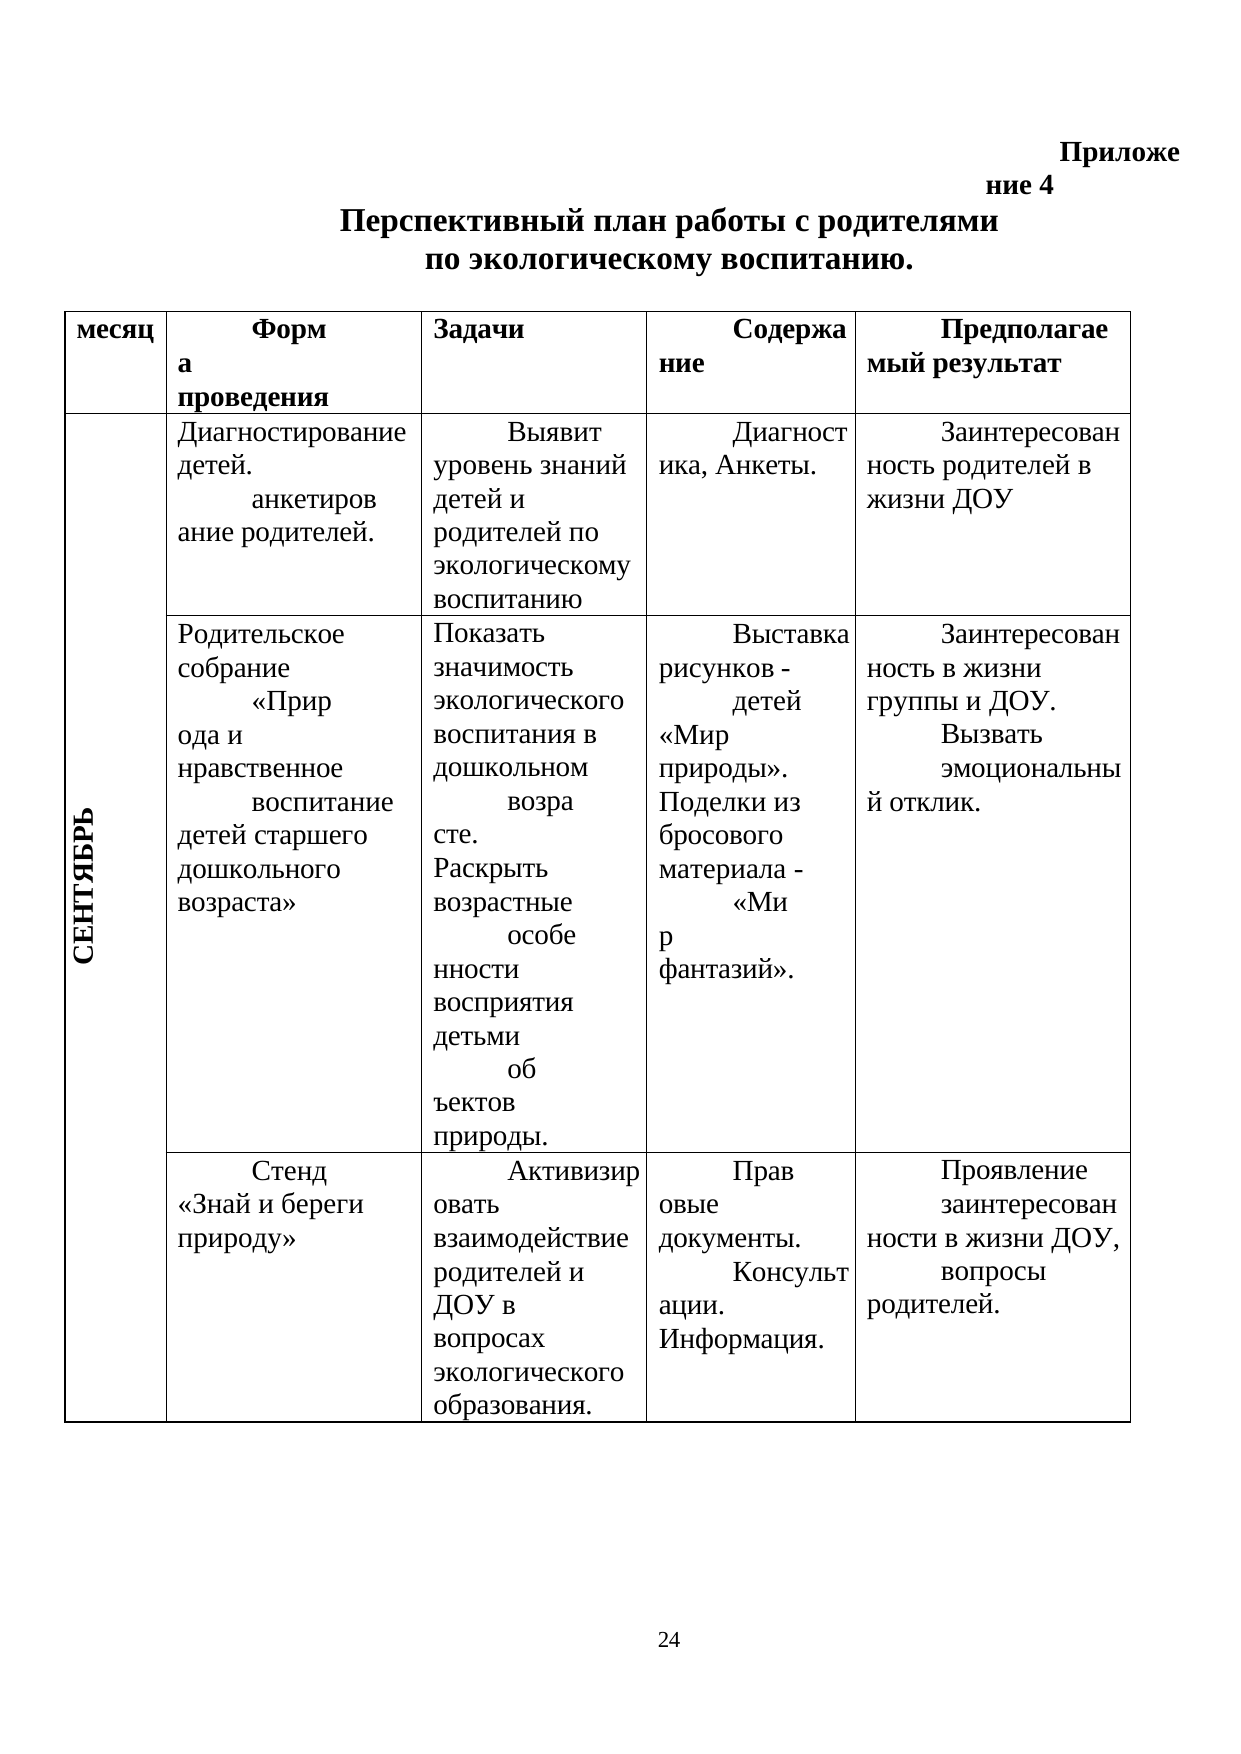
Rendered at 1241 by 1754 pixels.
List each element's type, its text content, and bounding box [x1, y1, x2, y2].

table_cell Заинтересованность родителей в жизни ДОУ [856, 414, 1130, 615]
table_cell Активизировать взаимодействие родителей и ДОУ в вопросах экологического образования. [422, 1153, 646, 1421]
table_cell Стенд «Знай и береги природу» [167, 1153, 421, 1421]
text Приложение 4 [985, 134, 1181, 201]
table_cell Правовые документы. Консультации. Информация. [647, 1153, 855, 1421]
table_header Предполагаемый результат [856, 312, 1130, 413]
table_cell Заинтересованность в жизни группы и ДОУ. Вызвать эмоциональный отклик. [856, 616, 1130, 1152]
table_cell Показать значимость экологического воспитания в дошкольном возрасте. Раскрыть возрастные особенности восприятия детьми объектов природы. [422, 616, 646, 1152]
table_cell СЕНТЯБРЬ [66, 414, 166, 1421]
table_header Форма проведения [167, 312, 421, 413]
table_cell Выявит уровень знаний детей и родителей по экологическому воспитанию [422, 414, 646, 615]
table_header Задачи [422, 312, 646, 413]
table_header месяц [66, 312, 166, 413]
table_header Содержание [647, 312, 855, 413]
table_cell Диагностика, Анкеты. [647, 414, 855, 615]
table_cell Диагностирование детей. анкетирование родителей. [167, 414, 421, 615]
table_cell Проявление заинтересованности в жизни ДОУ, вопросы родителей. [856, 1153, 1130, 1421]
text Перспективный план работы с родителями по экологическому воспитанию. [339, 201, 1028, 277]
table_cell Выставка рисунков - детей «Мир природы». Поделки из бросового материала - «Мир фантазий». [647, 616, 855, 1152]
table_cell Родительское собрание «Природа и нравственное воспитание детей старшего дошкольного возраста» [167, 616, 421, 1152]
